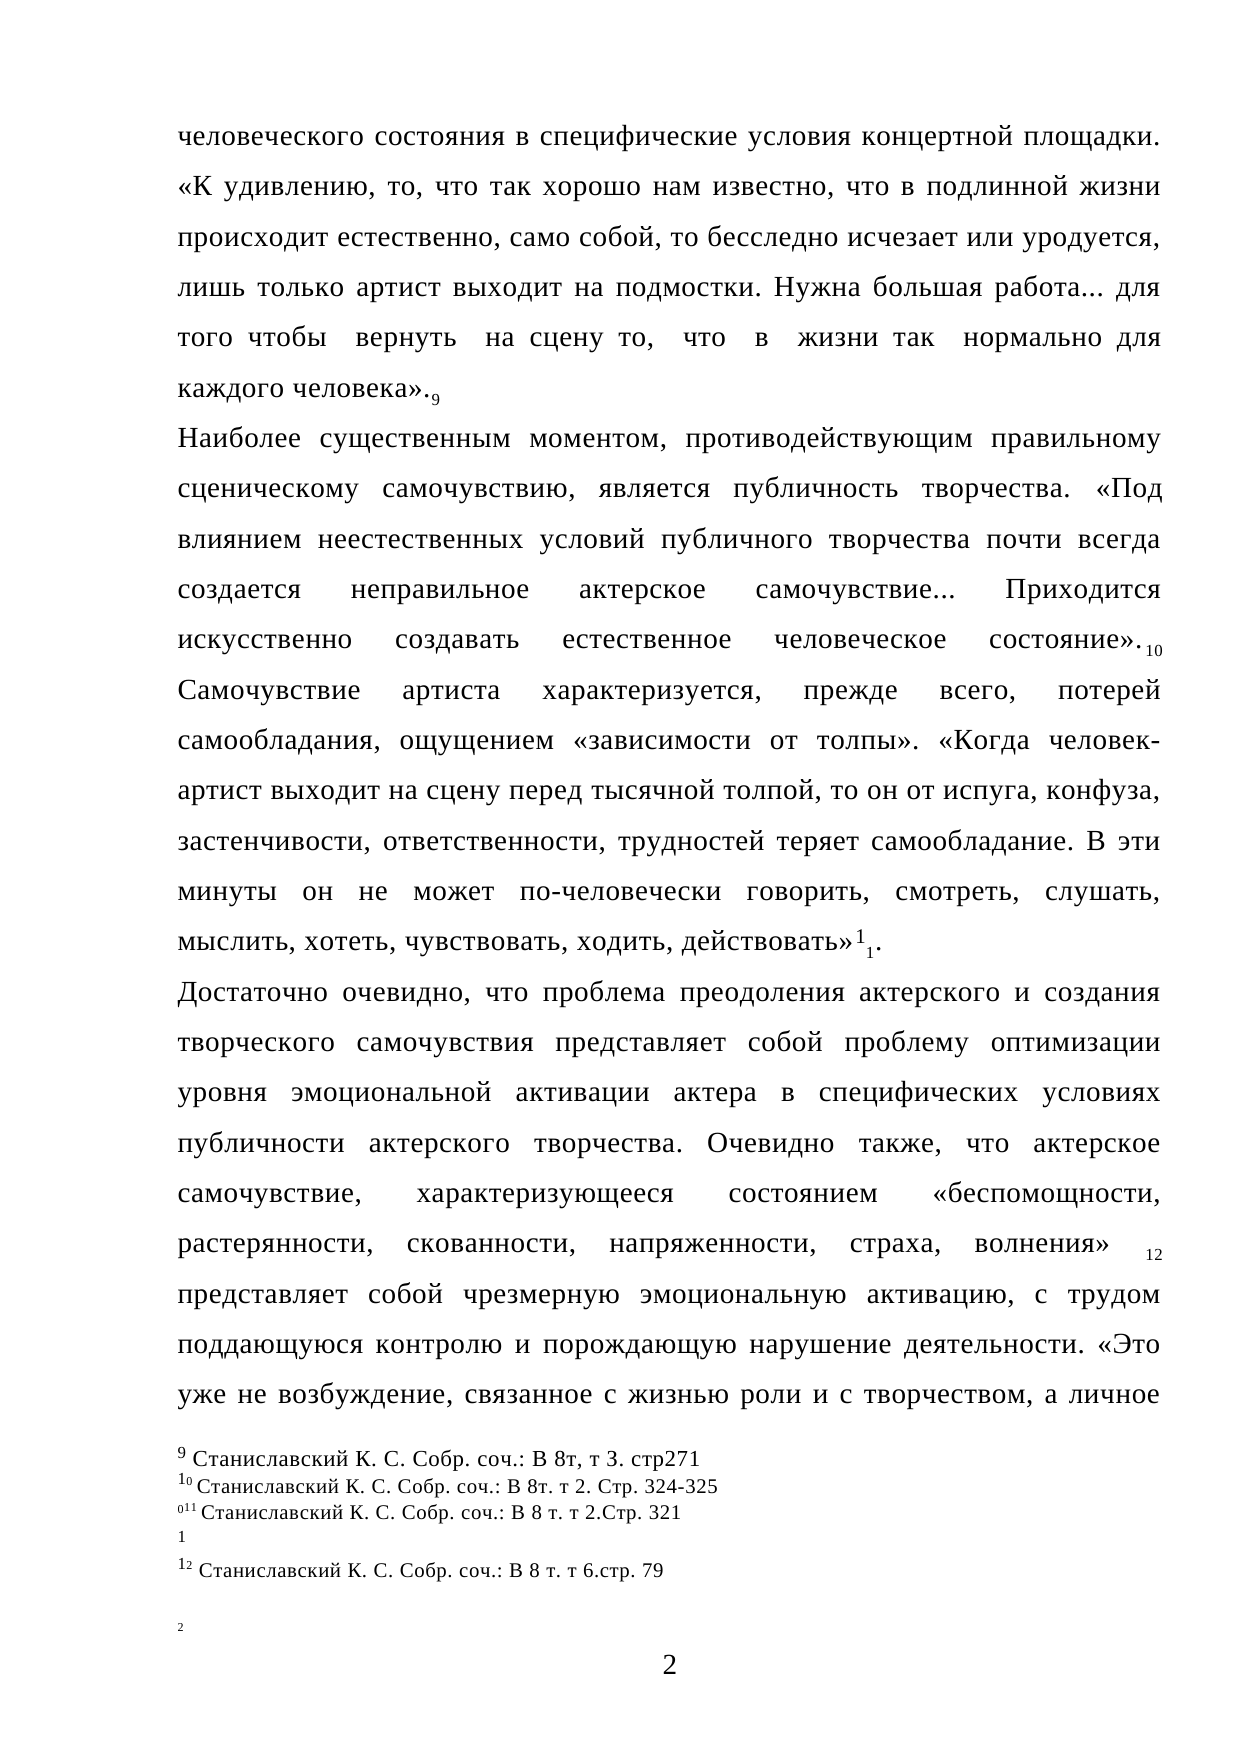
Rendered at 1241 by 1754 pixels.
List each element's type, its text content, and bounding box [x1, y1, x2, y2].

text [177, 974, 1162, 1427]
text Наиболее существенным моментом, противодействующим правильному сценическому самочувствию, является публичность творчества. «Под влиянием неестественных условий публичного творчества почти всегда создается неправильное актерское самочувствие... Приходится искусственно создавать естественное человеческое состояние». Самочувствие артиста характеризуется, прежде всего, потерей самообладания, ощущением «зависимости от толпы». «Когда человек-артист выходит на сцену перед тысячной толпой, то он от испуга, конфуза, застенчивости, ответственности, трудностей теряет самообладание. В эти минуты он не может по-человечески говорить, смотреть, слушать, мыслить, хотеть, чувствовать, ходить, действовать»1. [177, 420, 1162, 974]
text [177, 118, 1162, 420]
